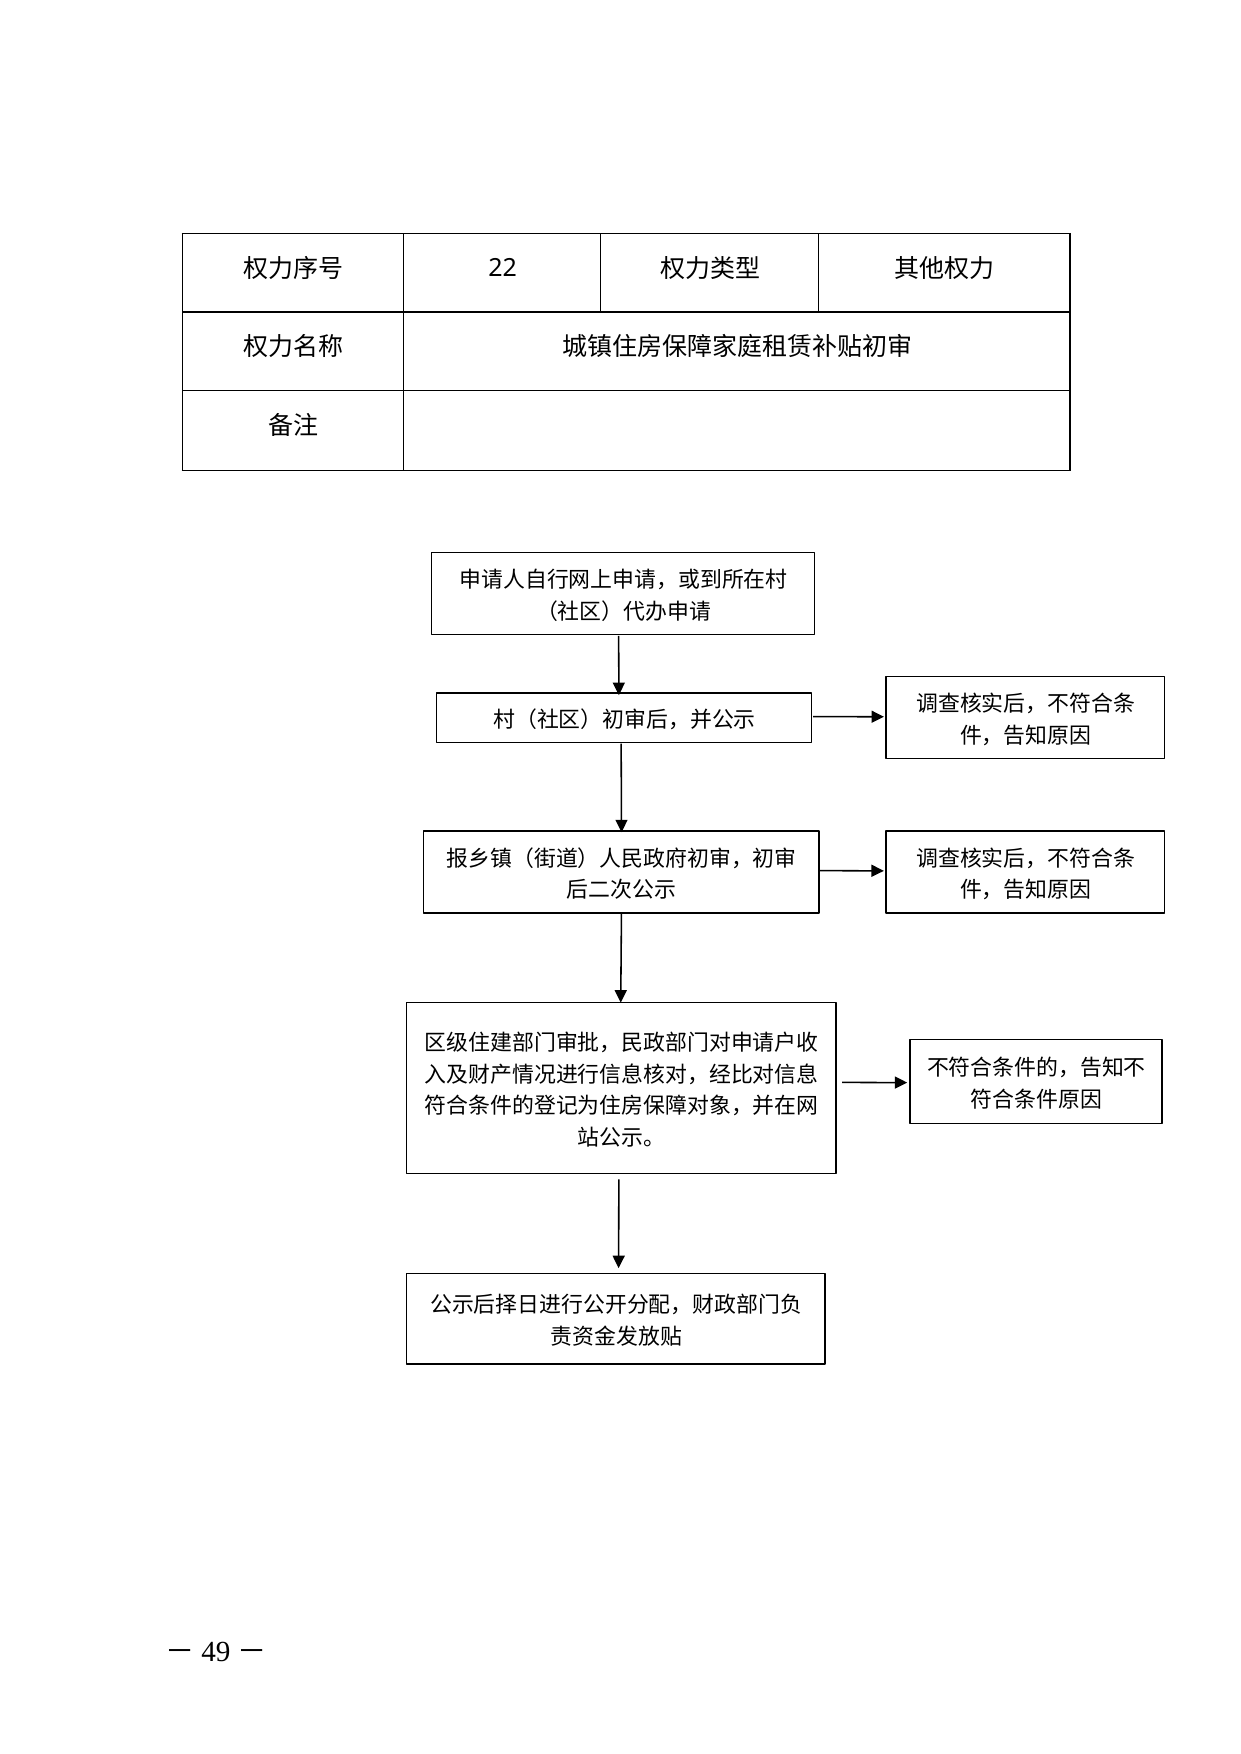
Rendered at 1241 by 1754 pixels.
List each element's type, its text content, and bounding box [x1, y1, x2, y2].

table_cell [404, 391, 1069, 470]
table_header 其他权力 [819, 234, 1069, 311]
table_cell 备注 [183, 391, 403, 470]
table_header 权力类型 [601, 234, 818, 311]
table_cell 权力名称 [183, 313, 403, 390]
table_header 权力序号 [183, 234, 403, 311]
table_header 22 [404, 234, 600, 311]
table_cell 城镇住房保障家庭租赁补贴初审 [404, 313, 1069, 390]
